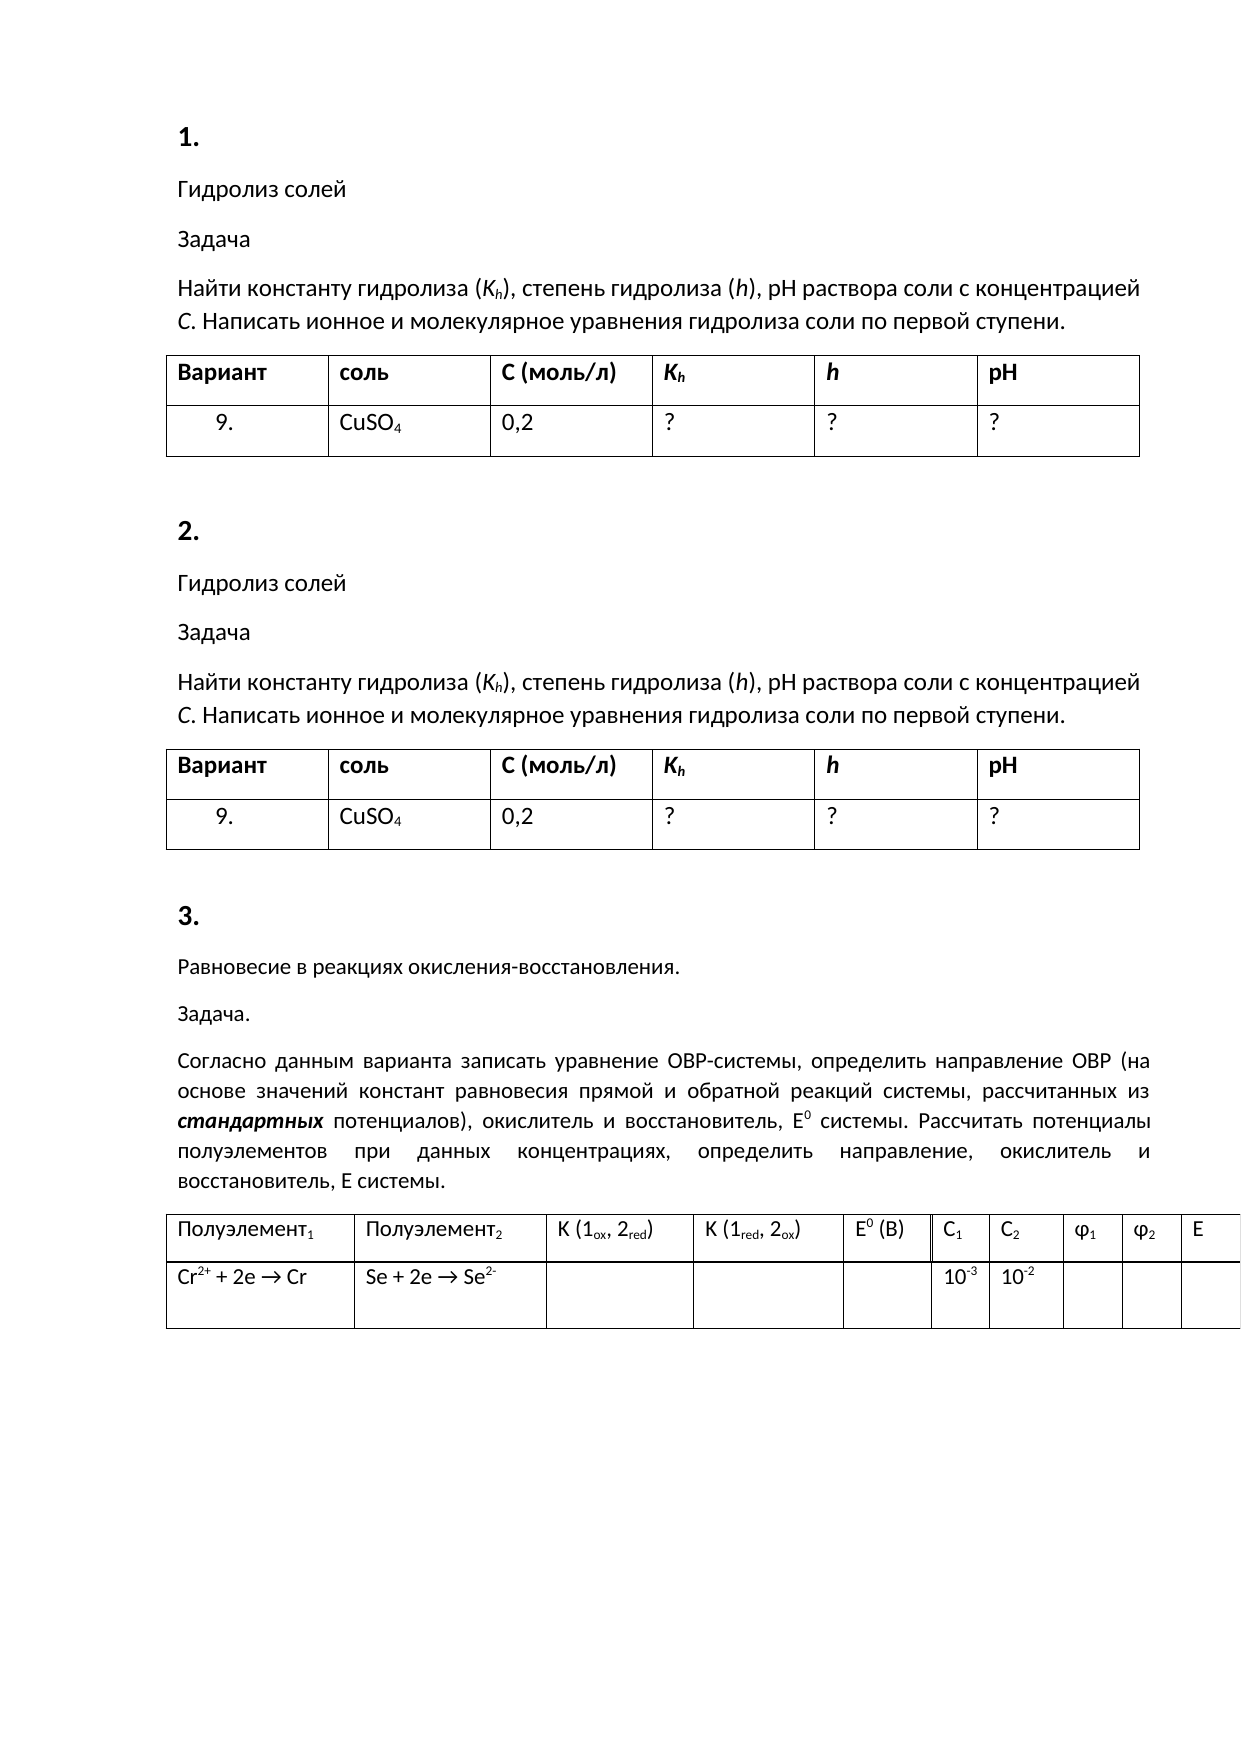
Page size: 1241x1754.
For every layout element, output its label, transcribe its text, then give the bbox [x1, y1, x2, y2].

text Задача [177, 616, 1152, 647]
table_cell CuSO4 [329, 406, 490, 456]
table_header С (моль/л) [491, 750, 652, 799]
table_header Полуэлемент2 [355, 1215, 546, 1261]
table_cell ? [815, 406, 977, 456]
table_cell [1123, 1263, 1181, 1328]
text Согласно данным варианта записать уравнение ОВР-системы, определить направление ОВР (на основе значений констант равновесия прямой и обратной реакций системы, рассчитанных из стандартных потенциалов), окислитель и восстановитель, Е0 системы. Рассчитать потенциалы полуэлементов при данных концентрациях, определить направление, окислитель и восстановитель, E системы. [177, 1046, 1152, 1195]
table_header С1 [933, 1215, 989, 1261]
table_header Kh [653, 356, 814, 405]
table_cell [1182, 1263, 1240, 1328]
table_cell Se + 2e → Se2- [355, 1263, 546, 1328]
table_cell 9. [167, 800, 328, 849]
table_cell ? [815, 800, 977, 849]
text 2. [177, 512, 1152, 547]
table_header С (моль/л) [491, 356, 652, 405]
table_cell ? [978, 406, 1139, 456]
text Задача [177, 223, 1152, 253]
table_header Е [1182, 1215, 1240, 1261]
text Задача. [177, 999, 1152, 1027]
table_cell ? [653, 406, 814, 456]
table_header Полуэлемент1 [167, 1215, 354, 1261]
table_cell Cr2+ + 2e → Cr [167, 1263, 354, 1328]
text Найти константу гидролиза (Kh), степень гидролиза (h), рН раствора соли с концентрацией С. Написать ионное и молекулярное уравнения гидролиза соли по первой ступени. [177, 666, 1152, 729]
table_header Вариант [167, 356, 328, 405]
table_cell 10-2 [990, 1263, 1063, 1328]
table_header рН [978, 750, 1139, 799]
table_cell 0,2 [491, 800, 652, 849]
table_header рН [978, 356, 1139, 405]
text 3. [177, 897, 1152, 933]
text Равновесие в реакциях окисления-восстановления. [177, 952, 1152, 980]
table_cell ? [978, 800, 1139, 849]
table_header h [815, 750, 977, 799]
table_cell [1064, 1263, 1122, 1328]
table_header φ2 [1123, 1215, 1181, 1261]
table_header K (1red, 2ox) [694, 1215, 843, 1261]
table_header соль [329, 356, 490, 405]
table_cell ? [653, 800, 814, 849]
table_header Вариант [167, 750, 328, 799]
table_cell 10-3 [932, 1263, 989, 1328]
table_header соль [329, 750, 490, 799]
table_cell [547, 1263, 693, 1328]
text Гидролиз солей [177, 567, 1152, 597]
table_header E0 (В) [844, 1215, 930, 1261]
text Найти константу гидролиза (Kh), степень гидролиза (h), рН раствора соли с концентрацией С. Написать ионное и молекулярное уравнения гидролиза соли по первой ступени. [177, 272, 1152, 336]
table_header K (1ox, 2red) [547, 1215, 693, 1261]
table_header Kh [653, 750, 814, 799]
text Гидролиз солей [177, 173, 1152, 204]
table_cell 0,2 [491, 406, 652, 456]
text 1. [177, 118, 1152, 154]
table_cell [694, 1263, 843, 1328]
table_cell [844, 1263, 931, 1328]
table_header φ1 [1064, 1215, 1122, 1261]
table_header h [815, 356, 977, 405]
table_cell CuSO4 [329, 800, 490, 849]
table_cell 9. [167, 406, 328, 456]
table_header С2 [990, 1215, 1063, 1261]
